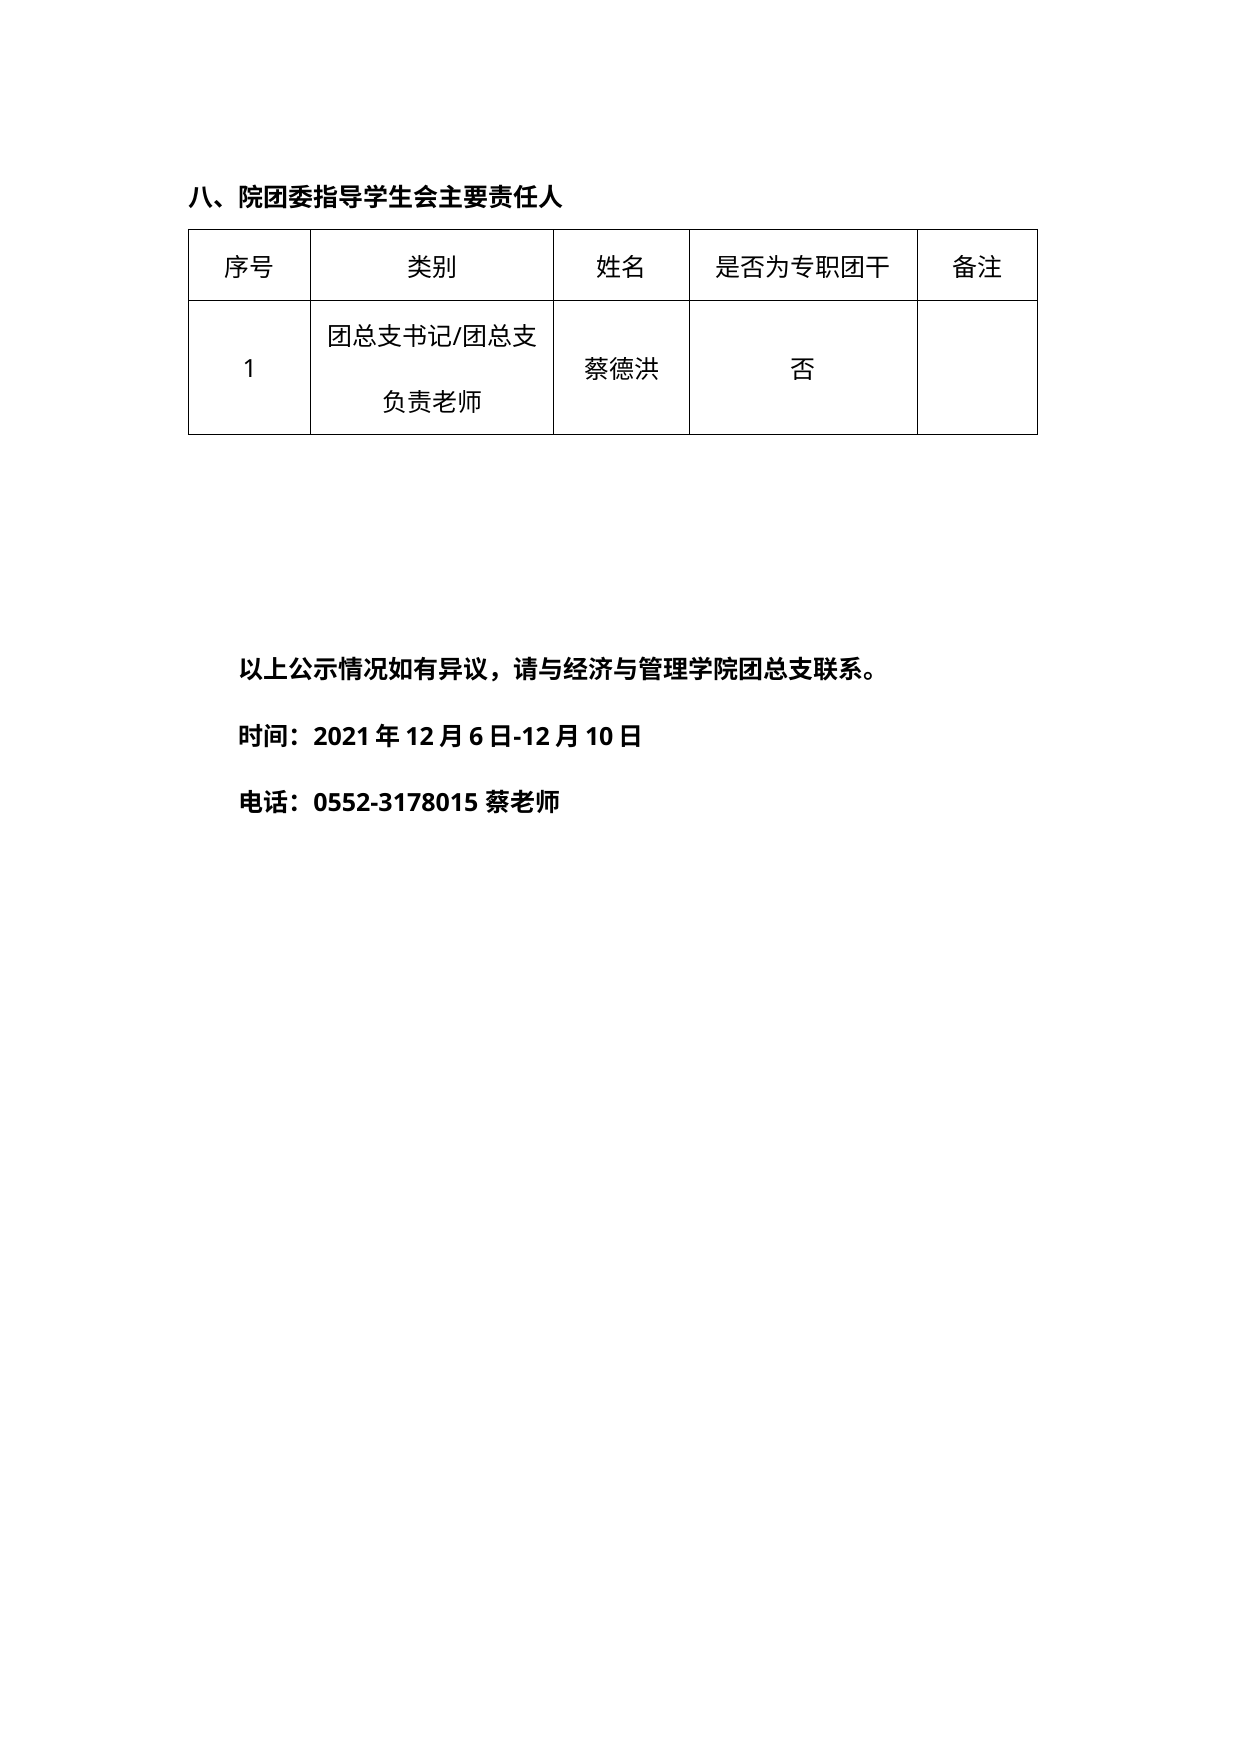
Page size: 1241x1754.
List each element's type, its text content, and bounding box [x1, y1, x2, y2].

table_cell 否 [690, 301, 917, 434]
table_header 姓名 [554, 230, 689, 300]
table_header 序号 [189, 230, 310, 300]
text 时间：2021年12月6日-12月10日 [188, 701, 1052, 768]
table_cell [918, 301, 1037, 434]
table_header 是否为专职团干 [690, 230, 917, 300]
table_cell 1 [189, 301, 310, 434]
text 八、院团委指导学生会主要责任人 [188, 162, 1052, 229]
table_cell 团总支书记/团总支负责老师 [311, 301, 553, 434]
text 以上公示情况如有异议，请与经济与管理学院团总支联系。 [188, 635, 1052, 701]
table_header 备注 [918, 230, 1037, 300]
table_header 类别 [311, 230, 553, 300]
table_cell 蔡德洪 [554, 301, 689, 434]
text 电话：0552-3178015 蔡老师 [188, 768, 1052, 834]
